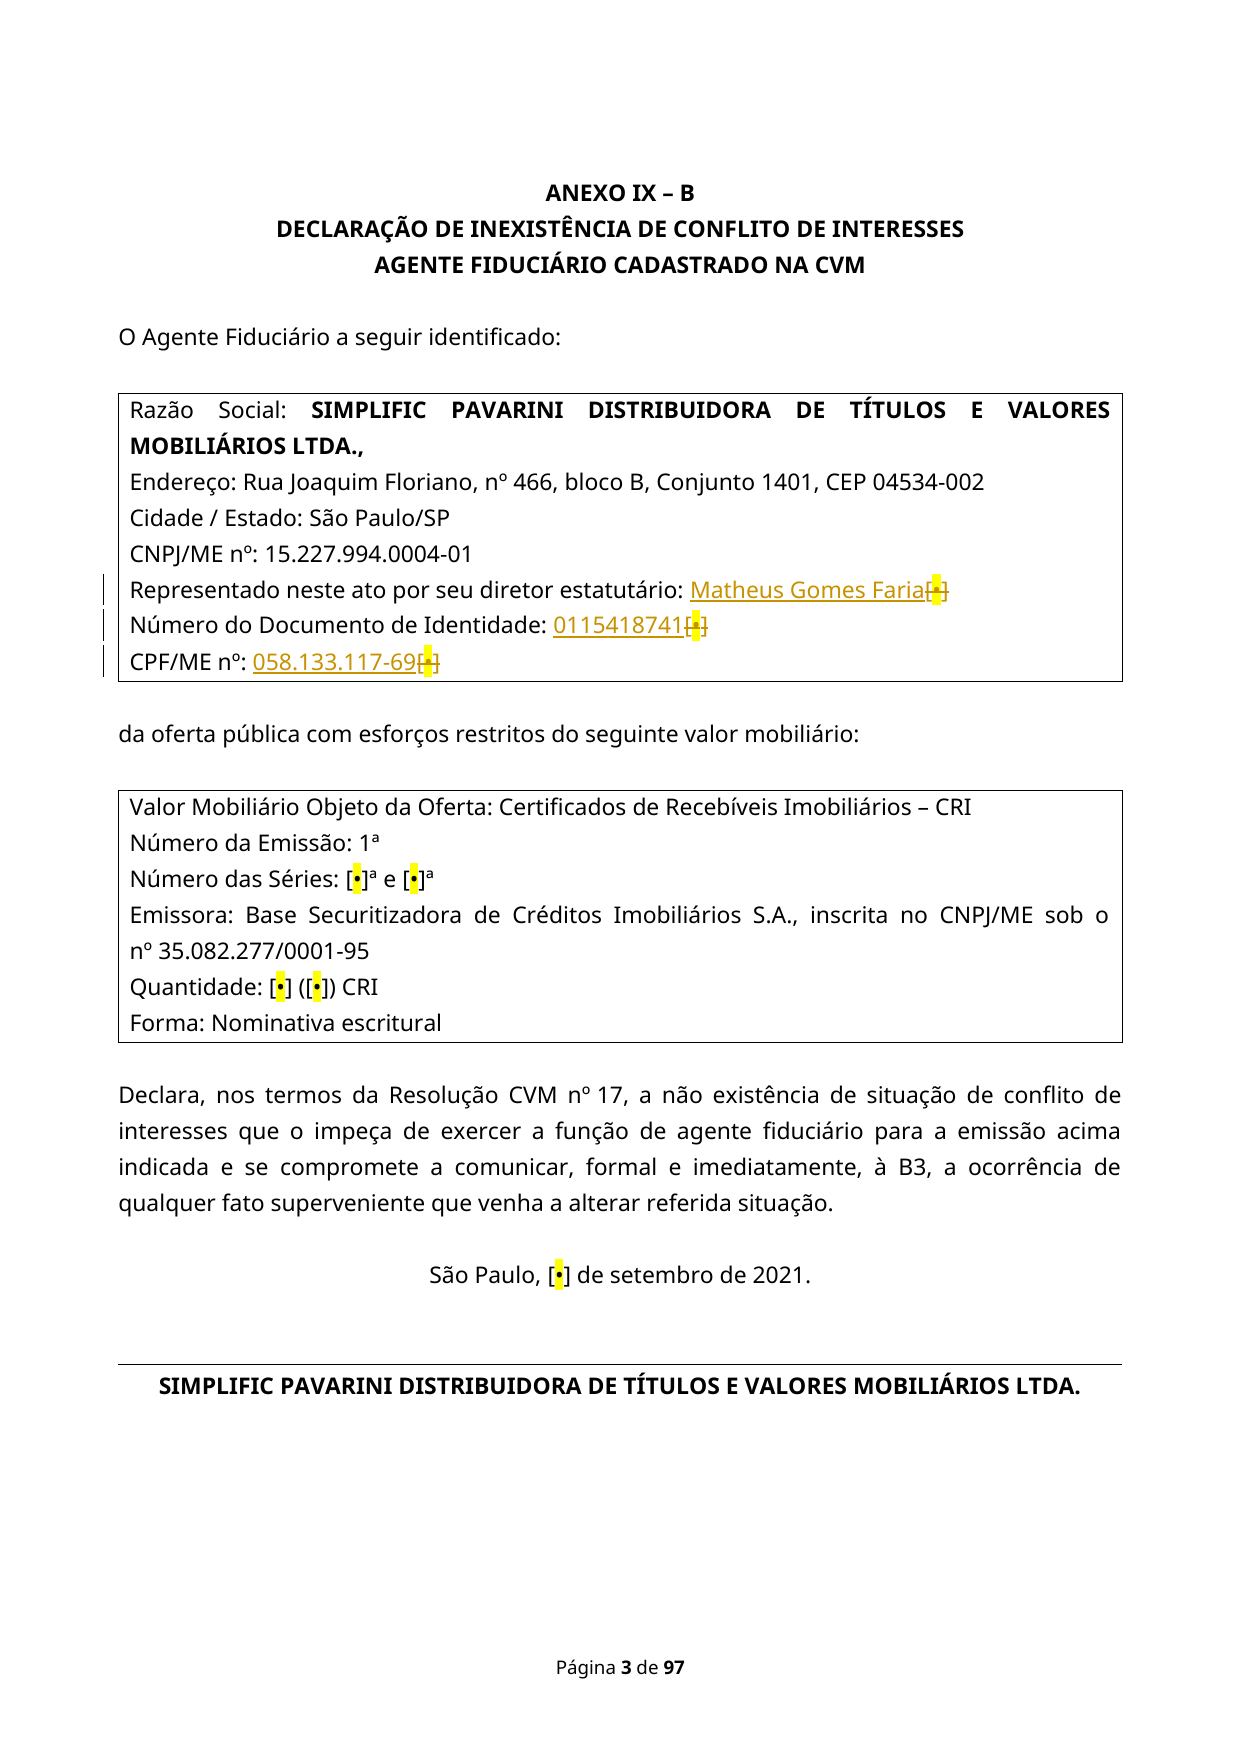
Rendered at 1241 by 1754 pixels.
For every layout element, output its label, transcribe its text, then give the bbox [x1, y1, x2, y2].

table_header Razão Social: SIMPLIFIC PAVARINI DISTRIBUIDORA DE TÍTULOS E VALORES MOBILIÁRIOS LTDA., Endereço: Rua Joaquim Floriano, nº 466, bloco B, Conjunto 1401, CEP 04534-002 Cidade / Estado: São Paulo/SP CNPJ/ME nº: 15.227.994.0004-01 Representado neste ato por seu diretor estatutário: Número do Documento de Identidade: CPF/ME nº: [119, 394, 1122, 681]
text Declara, nos termos da Resolução CVM nº 17, a não existência de situação de conflito de interesses que o impeça de exercer a função de agente fiduciário para a emissão acima indicada e se compromete a comunicar, formal e imediatamente, à B3, a ocorrência de qualquer fato superveniente que venha a alterar referida situação. [118, 1079, 1122, 1218]
table_header Valor Mobiliário Objeto da Oferta: Certificados de Recebíveis Imobiliários – CRI Número da Emissão: 1ª Número das Séries: [•]ª e [•]ª Emissora: Base Securitizadora de Créditos Imobiliários S.A., inscrita no CNPJ/ME sob o nº 35.082.277/0001-95 Quantidade: [•] ([•]) CRI Forma: Nominativa escritural [119, 791, 1122, 1042]
text São Paulo, [•] de setembro de 2021. [118, 1259, 555, 1290]
text ANEXO IX – B [118, 177, 1122, 208]
text SIMPLIFIC PAVARINI DISTRIBUIDORA DE TÍTULOS E VALORES MOBILIÁRIOS LTDA. [118, 1369, 1122, 1401]
text DECLARAÇÃO DE INEXISTÊNCIA DE CONFLITO DE INTERESSES [118, 213, 1122, 244]
text da oferta pública com esforços restritos do seguinte valor mobiliário: [118, 718, 1122, 749]
text São Paulo, [•] de setembro de 2021. [563, 1259, 1122, 1290]
text AGENTE FIDUCIÁRIO CADASTRADO NA CVM [118, 249, 1122, 280]
text O Agente Fiduciário a seguir identificado: [118, 321, 1122, 352]
